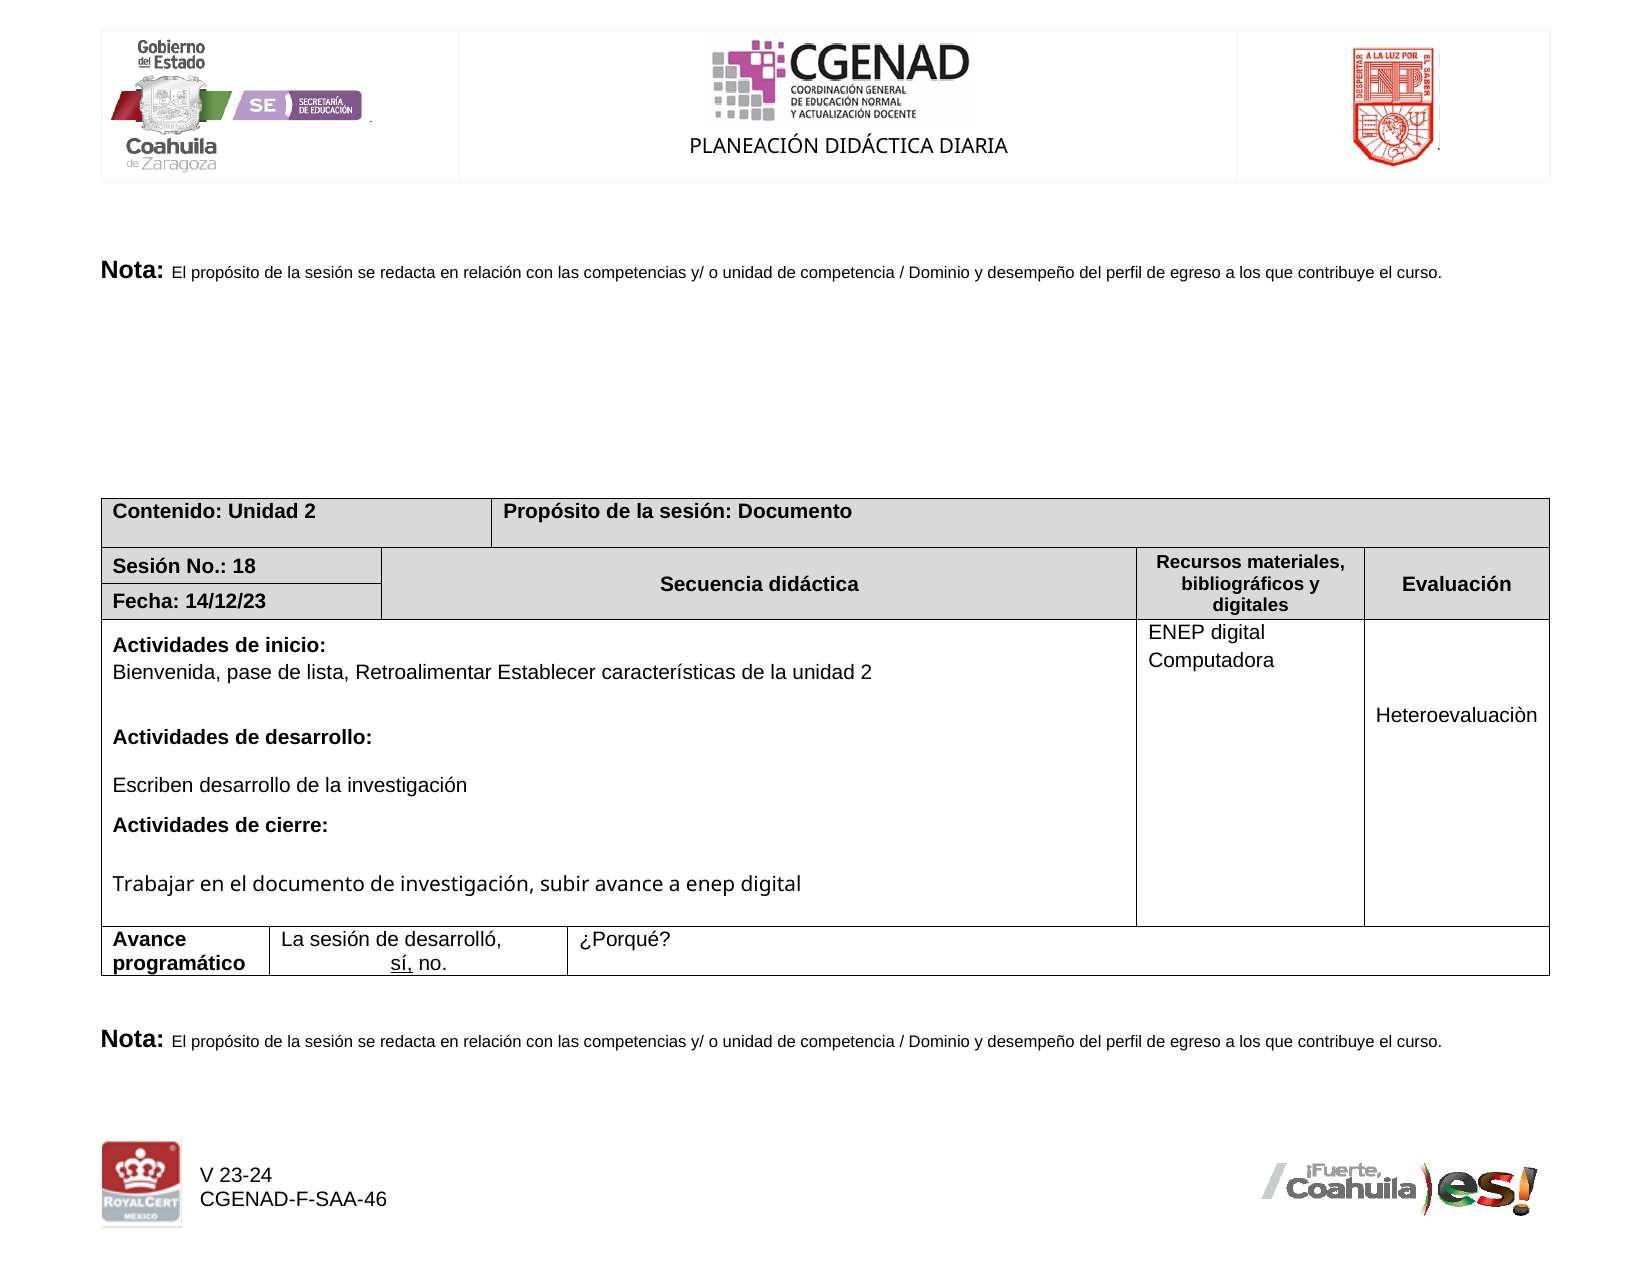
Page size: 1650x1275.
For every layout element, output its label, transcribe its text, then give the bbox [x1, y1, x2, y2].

table_cell Actividades de inicio: Bienvenida, pase de lista, Retroalimentar Establecer características de la unidad 2 Actividades de desarrollo: Escriben desarrollo de la investigación Actividades de cierre: Trabajar en el documento de investigación, subir avance a enep digital [102, 620, 1136, 926]
text Nota: El propósito de la sesión se redacta en relación con las competencias y/ o unidad de competencia / Dominio y desempeño del perfil de egreso a los que contribuye el curso. [100, 255, 1549, 284]
table_cell Sesión No.: 18 [102, 548, 381, 583]
table_cell Evaluación [1365, 548, 1549, 619]
picture [705, 33, 974, 129]
table_cell Fecha: 14/12/23 [102, 584, 381, 619]
table_header Propósito de la sesión: Documento [492, 499, 1549, 547]
table_cell ¿Porqué? [568, 927, 1549, 975]
table_header Contenido: Unidad 2 [102, 499, 491, 547]
text Nota: El propósito de la sesión se redacta en relación con las competencias y/ o unidad de competencia / Dominio y desempeño del perfil de egreso a los que contribuye el curso. [100, 1024, 1549, 1053]
table_cell La sesión de desarrolló, sí, no. [270, 927, 567, 975]
picture [1348, 39, 1440, 173]
table_cell ENEP digital Computadora [1137, 620, 1364, 926]
picture [102, 33, 373, 182]
picture [1252, 1147, 1550, 1228]
table_cell Recursos materiales, bibliográficos y digitales [1137, 548, 1364, 619]
table_cell Avance programático [102, 927, 269, 975]
table_cell Heteroevaluaciòn [1365, 620, 1549, 926]
table_cell Secuencia didáctica [382, 548, 1136, 619]
picture [100, 1137, 182, 1229]
